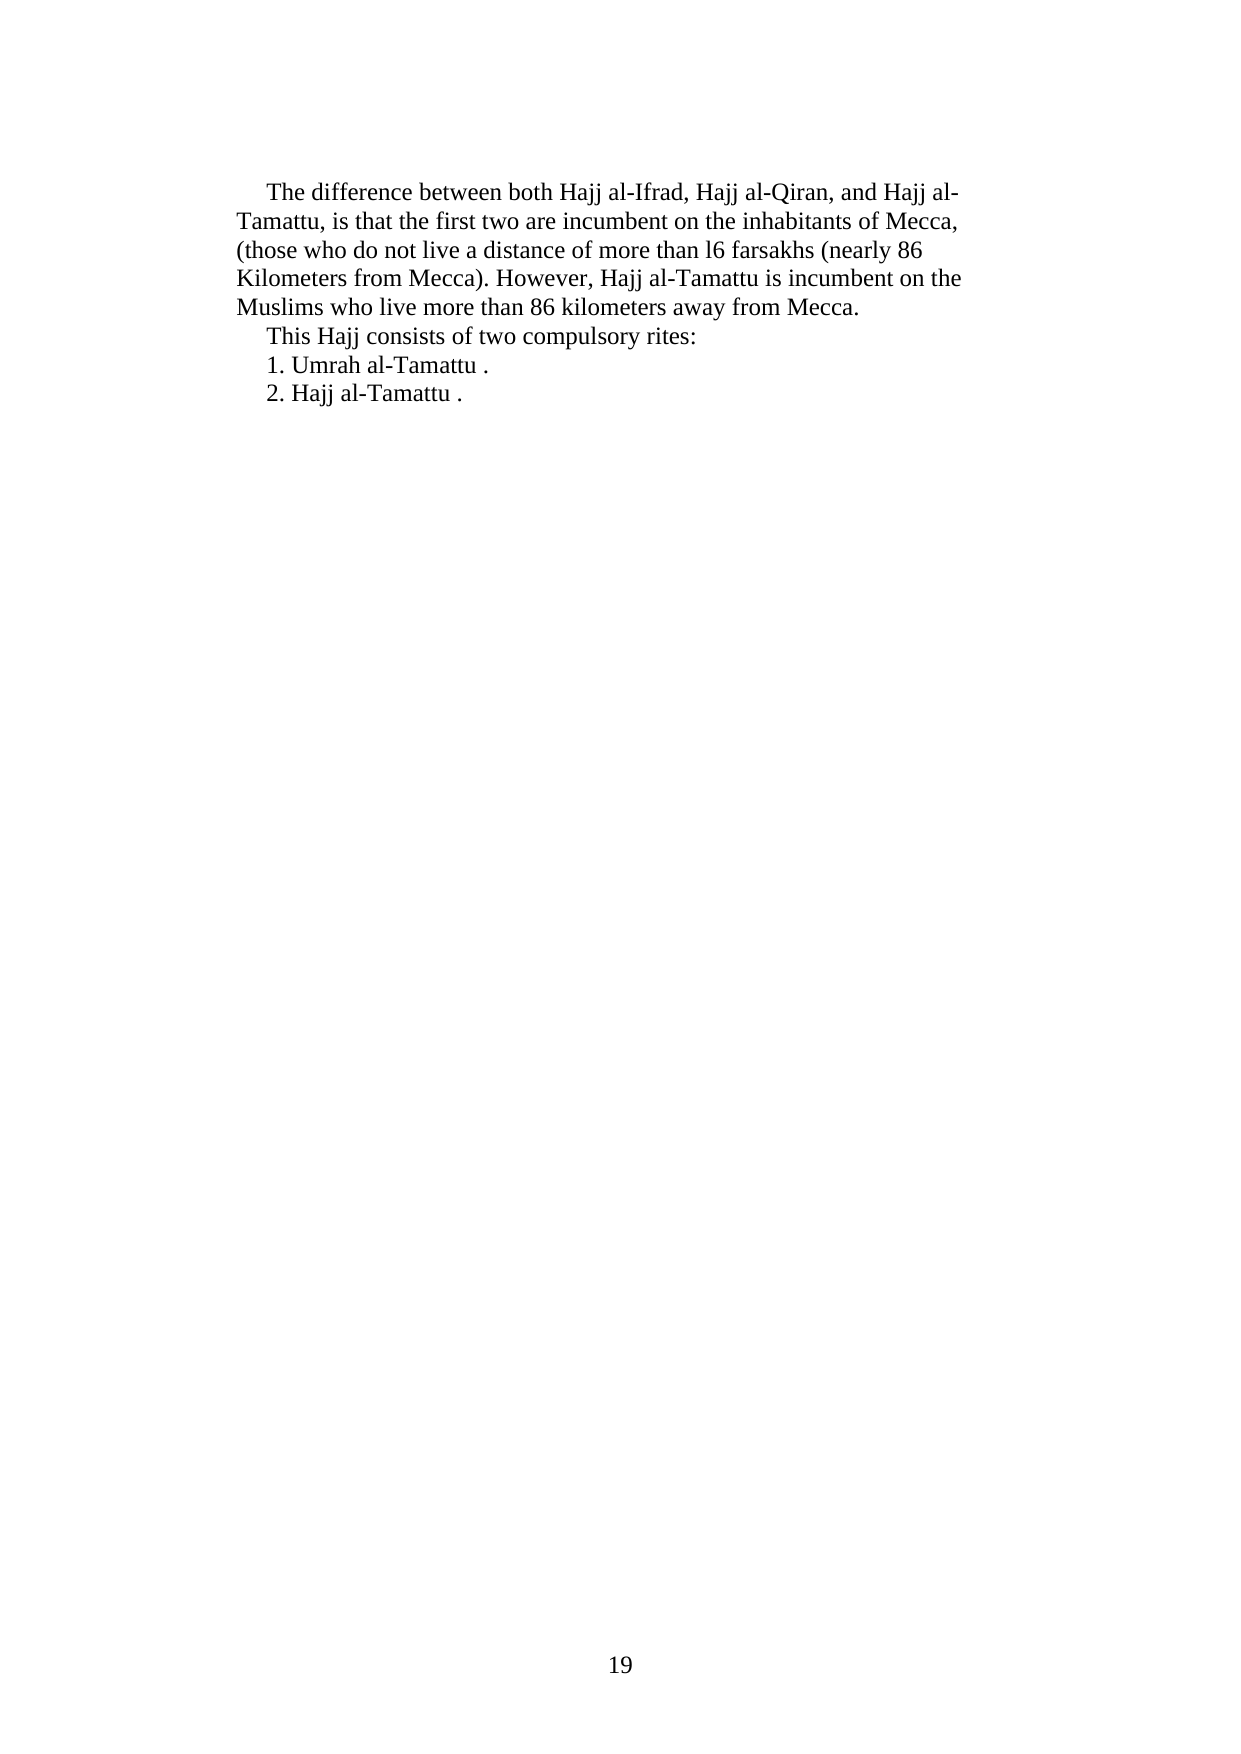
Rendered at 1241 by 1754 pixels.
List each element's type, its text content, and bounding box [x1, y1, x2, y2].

text The difference between both Hajj al-Ifrad, Hajj al-Qiran, and Hajj al-Tamattu, is that the first two are incumbent on the inhabitants of Mecca, (those who do not live a distance of more than l6 farsakhs (nearly 86 Kilometers from Mecca). However, Hajj al-Tamattu is incumbent on the Muslims who live more than 86 kilometers away from Mecca. [236, 177, 1004, 321]
text 2. Hajj al-Tamattu . [236, 378, 1004, 407]
text 1. Umrah al-Tamattu . [236, 350, 1004, 378]
text This Hajj consists of two compulsory rites: [236, 321, 1004, 350]
